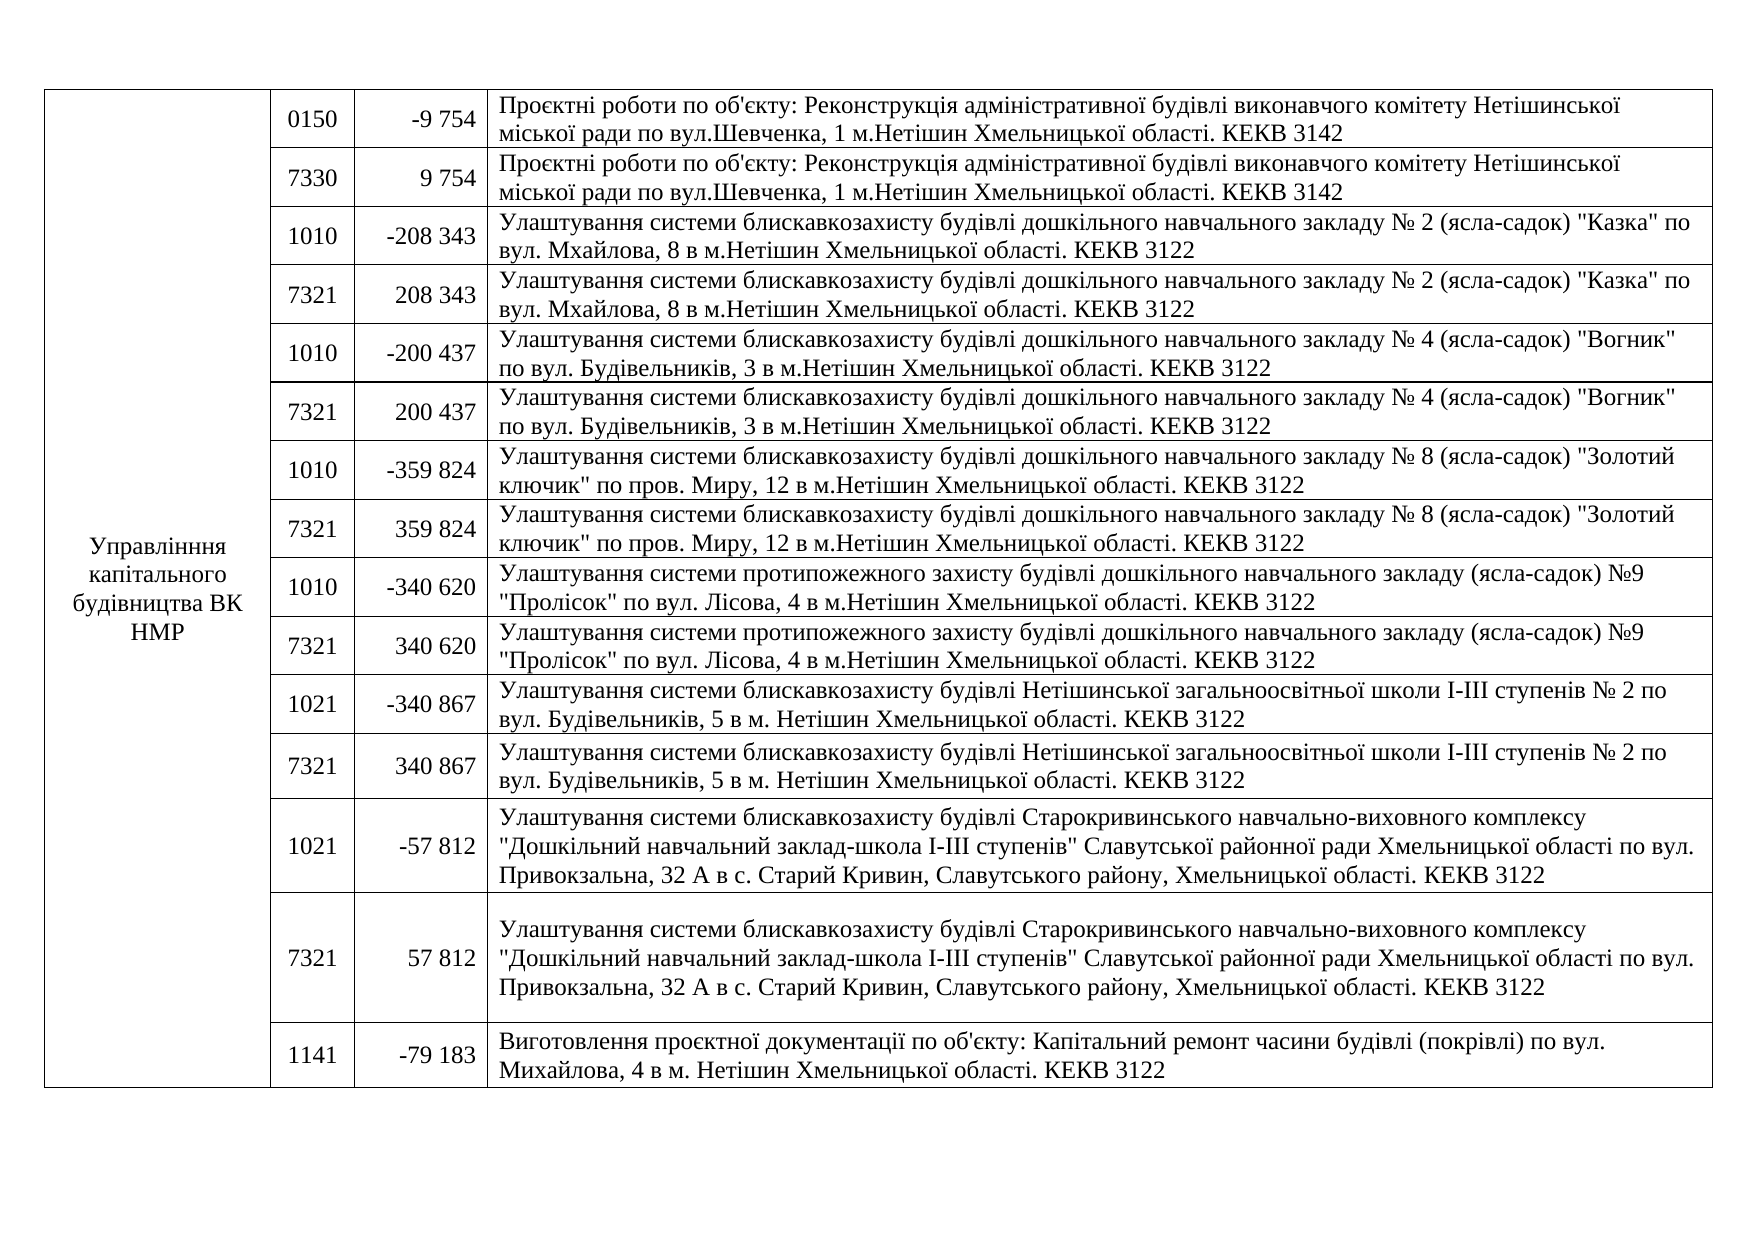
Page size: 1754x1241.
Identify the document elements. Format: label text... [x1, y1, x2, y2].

table_cell Улаштування системи блискавкозахисту будівлі дошкільного навчального закладу № 2 (ясла-садок) "Казка" по вул. Мхайлова, 8 в м.Нетішин Хмельницької області. КЕКВ 3122 [488, 265, 1712, 323]
table_cell 1010 [271, 441, 354, 498]
table_cell 340 867 [355, 734, 487, 798]
table_cell 359 824 [355, 500, 487, 557]
table_cell Улаштування системи протипожежного захисту будівлі дошкільного навчального закладу (ясла-садок) №9 "Пролісок" по вул. Лісова, 4 в м.Нетішин Хмельницької області. КЕКВ 3122 [488, 617, 1712, 674]
table_cell 7321 [271, 265, 354, 323]
table_cell 1010 [271, 324, 354, 381]
table_cell Проєктні роботи по об'єкту: Реконструкція адміністративної будівлі виконавчого комітету Нетішинської міської ради по вул.Шевченка, 1 м.Нетішин Хмельницької області. КЕКВ 3142 [488, 90, 1712, 147]
table_cell Улаштування системи блискавкозахисту будівлі Старокривинського навчально-виховного комплексу "Дошкільний навчальний заклад-школа І-ІІІ ступенів" Славутської районної ради Хмельницької області по вул. Привокзальна, 32 А в с. Старий Кривин, Славутського району, Хмельницької області. КЕКВ 3122 [488, 799, 1712, 892]
table_cell -340 867 [355, 675, 487, 733]
table_cell Управлінння капітального будівництва ВК НМР [45, 90, 270, 1087]
table_cell 1010 [271, 207, 354, 264]
table_cell Улаштування системи блискавкозахисту будівлі дошкільного навчального закладу № 2 (ясла-садок) "Казка" по вул. Мхайлова, 8 в м.Нетішин Хмельницької області. КЕКВ 3122 [488, 207, 1712, 264]
table_cell 1010 [271, 558, 354, 616]
table_cell 1021 [271, 799, 354, 892]
table_cell 57 812 [355, 893, 487, 1022]
table_cell Улаштування системи блискавкозахисту будівлі дошкільного навчального закладу № 4 (ясла-садок) "Вогник" по вул. Будівельників, 3 в м.Нетішин Хмельницької області. КЕКВ 3122 [488, 324, 1712, 381]
table_cell 0150 [271, 90, 354, 147]
table_cell 340 620 [355, 617, 487, 674]
table_cell 9 754 [355, 148, 487, 206]
table_cell Улаштування системи блискавкозахисту будівлі дошкільного навчального закладу № 8 (ясла-садок) "Золотий ключик" по пров. Миру, 12 в м.Нетішин Хмельницької області. КЕКВ 3122 [488, 500, 1712, 557]
table_cell 7321 [271, 500, 354, 557]
table_cell Улаштування системи блискавкозахисту будівлі Нетішинської загальноосвітньої школи І-ІІІ ступенів № 2 по вул. Будівельників, 5 в м. Нетішин Хмельницької області. КЕКВ 3122 [488, 675, 1712, 733]
table_cell 200 437 [355, 383, 487, 440]
table_cell -9 754 [355, 90, 487, 147]
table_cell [488, 1023, 1712, 1087]
table_cell Улаштування системи блискавкозахисту будівлі Нетішинської загальноосвітньої школи І-ІІІ ступенів № 2 по вул. Будівельників, 5 в м. Нетішин Хмельницької області. КЕКВ 3122 [488, 734, 1712, 798]
table_cell Улаштування системи протипожежного захисту будівлі дошкільного навчального закладу (ясла-садок) №9 "Пролісок" по вул. Лісова, 4 в м.Нетішин Хмельницької області. КЕКВ 3122 [488, 558, 1712, 616]
table_cell 7330 [271, 148, 354, 206]
table_cell -200 437 [355, 324, 487, 381]
table_cell 1141 [271, 1023, 354, 1087]
table_cell Проєктні роботи по об'єкту: Реконструкція адміністративної будівлі виконавчого комітету Нетішинської міської ради по вул.Шевченка, 1 м.Нетішин Хмельницької області. КЕКВ 3142 [488, 148, 1712, 206]
table_cell Улаштування системи блискавкозахисту будівлі дошкільного навчального закладу № 4 (ясла-садок) "Вогник" по вул. Будівельників, 3 в м.Нетішин Хмельницької області. КЕКВ 3122 [488, 383, 1712, 440]
table_cell -340 620 [355, 558, 487, 616]
table_cell 7321 [271, 893, 354, 1022]
table_cell 208 343 [355, 265, 487, 323]
table_cell 1021 [271, 675, 354, 733]
table_cell Улаштування системи блискавкозахисту будівлі Старокривинського навчально-виховного комплексу "Дошкільний навчальний заклад-школа І-ІІІ ступенів" Славутської районної ради Хмельницької області по вул. Привокзальна, 32 А в с. Старий Кривин, Славутського району, Хмельницької області. КЕКВ 3122 [488, 893, 1712, 1022]
table_cell -208 343 [355, 207, 487, 264]
table_cell -359 824 [355, 441, 487, 498]
table_cell 7321 [271, 617, 354, 674]
table_cell Улаштування системи блискавкозахисту будівлі дошкільного навчального закладу № 8 (ясла-садок) "Золотий ключик" по пров. Миру, 12 в м.Нетішин Хмельницької області. КЕКВ 3122 [488, 441, 1712, 498]
table_cell 7321 [271, 734, 354, 798]
table_cell -57 812 [355, 799, 487, 892]
table_cell 7321 [271, 383, 354, 440]
table_cell -79 183 [355, 1023, 487, 1087]
